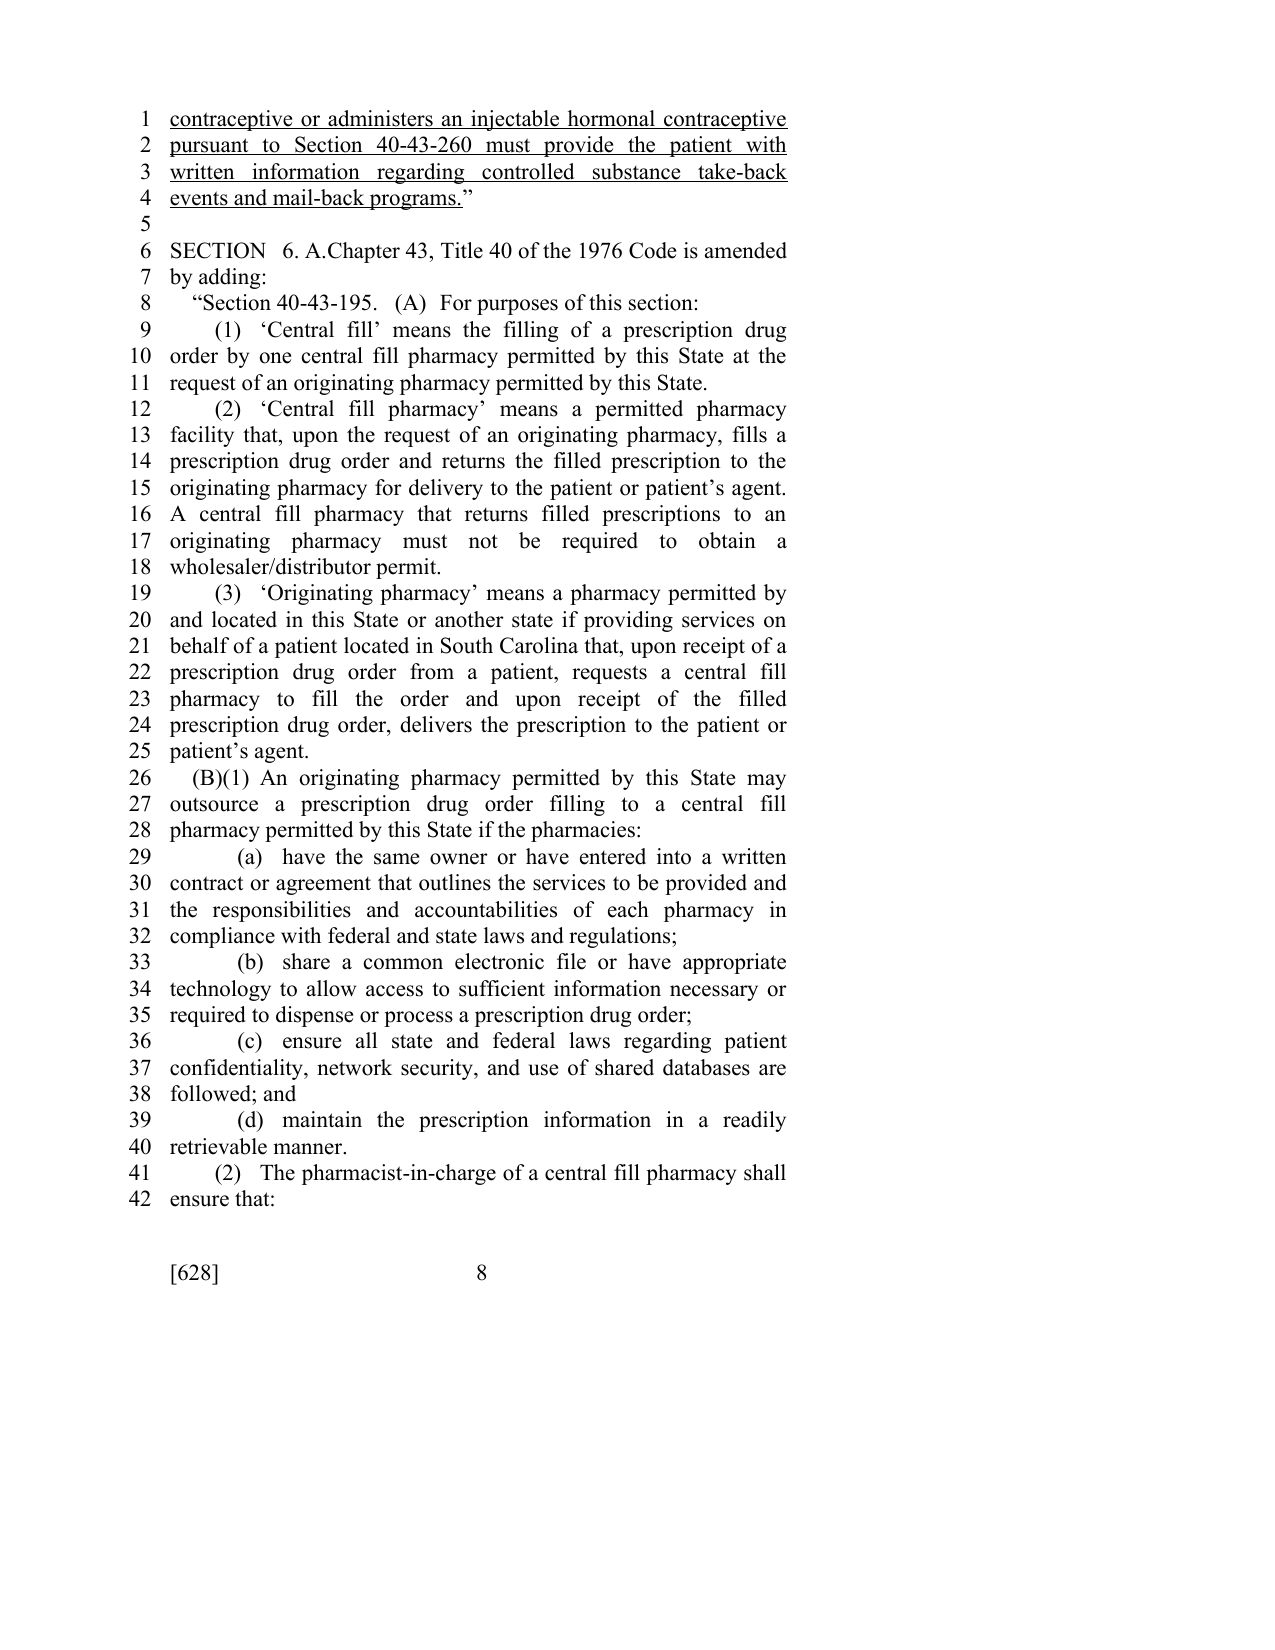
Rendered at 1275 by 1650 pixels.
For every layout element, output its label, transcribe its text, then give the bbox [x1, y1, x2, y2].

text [169, 129, 787, 154]
text (d) maintain the prescription information in a readily retrievable manner. [169, 1106, 787, 1159]
text (2) The pharmacist-in-charge of a central fill pharmacy shall ensure that: [169, 1159, 787, 1212]
text “Section 40-43-195. (A) For purposes of this section: [169, 289, 787, 316]
text (b) share a common electronic file or have appropriate technology to allow access to sufficient information necessary or required to dispense or process a prescription drug order; [169, 948, 787, 1027]
text (B)(1) An originating pharmacy permitted by this State may outsource a prescription drug order filling to a central fill pharmacy permitted by this State if the pharmacies: [169, 764, 787, 843]
text (c) ensure all state and federal laws regarding patient confidentiality, network security, and use of shared databases are followed; and [169, 1027, 787, 1106]
text (3) ‘Originating pharmacy’ means a pharmacy permitted by and located in this State or another state if providing services on behalf of a patient located in South Carolina that, upon receipt of a prescription drug order from a patient, requests a central fill pharmacy to fill the order and upon receipt of the filled prescription drug order, delivers the prescription to the patient or patient’s agent. [169, 579, 787, 764]
text (2) ‘Central fill pharmacy’ means a permitted pharmacy facility that, upon the request of an originating pharmacy, fills a prescription drug order and returns the filled prescription to the originating pharmacy for delivery to the patient or patient’s agent. A central fill pharmacy that returns filled prescriptions to an originating pharmacy must not be required to obtain a wholesaler/distributor permit. [169, 395, 787, 579]
text SECTION 6. A. Chapter 43, Title 40 of the 1976 Code is amended by adding: [169, 237, 787, 289]
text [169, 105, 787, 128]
text (a) have the same owner or have entered into a written contract or agreement that outlines the services to be provided and the responsibilities and accountabilities of each pharmacy in compliance with federal and state laws and regulations; [169, 843, 787, 948]
text (1) ‘Central fill’ means the filling of a prescription drug order by one central fill pharmacy permitted by this State at the request of an originating pharmacy permitted by this State. [169, 316, 787, 395]
